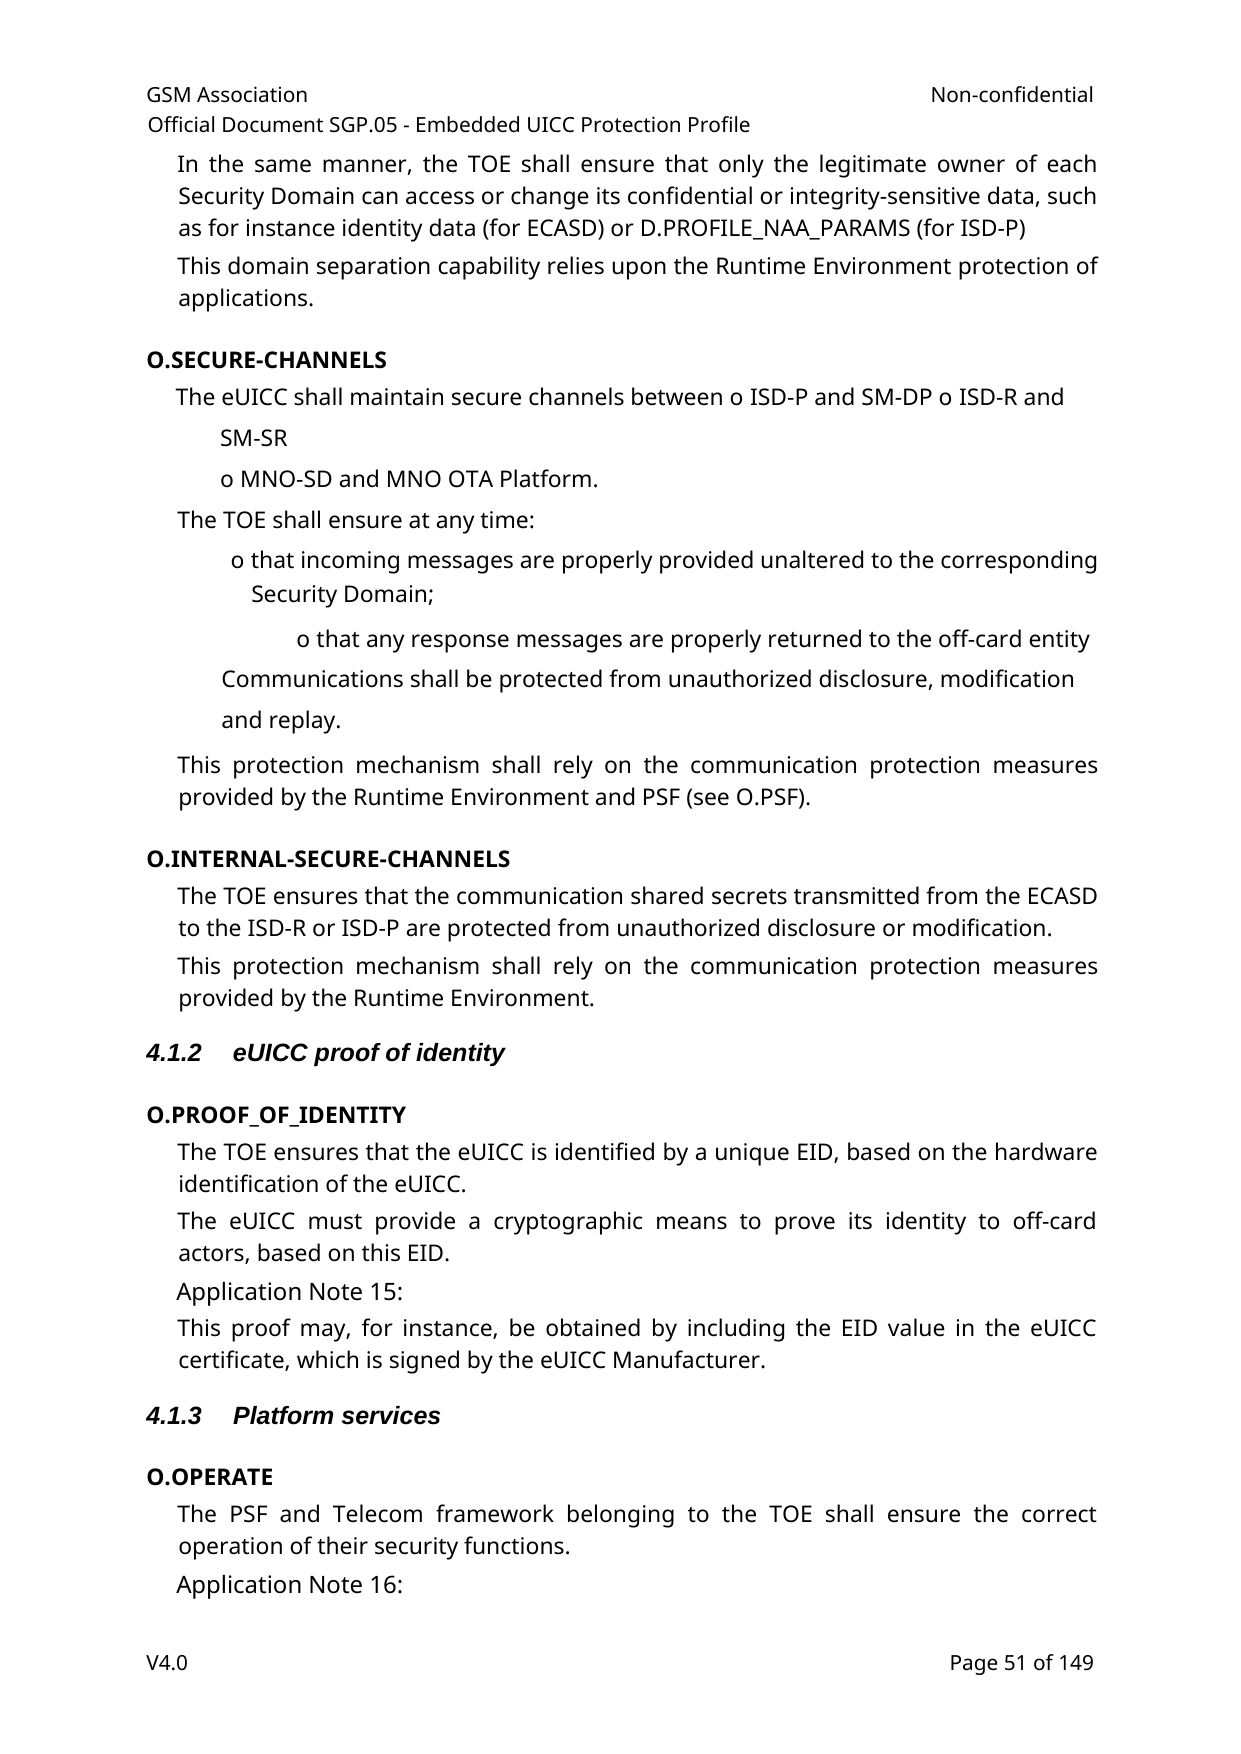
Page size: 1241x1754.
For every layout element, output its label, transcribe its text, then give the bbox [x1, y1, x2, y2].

text O.SECURE-CHANNELS [146, 344, 1099, 375]
text O.PROOF_OF_IDENTITY [146, 1099, 1099, 1130]
text The TOE ensures that the communication shared secrets transmitted from the ECASD to the ISD-R or ISD-P are protected from unauthorized disclosure or modification. [177, 880, 1099, 943]
text The PSF and Telecom framework belonging to the TOE shall ensure the correct operation of their security functions. [177, 1498, 1099, 1561]
text This proof may, for instance, be obtained by including the EID value in the eUICC certificate, which is signed by the eUICC Manufacturer. [177, 1312, 1099, 1375]
text Application Note 16: [175, 1568, 1099, 1600]
text The eUICC shall maintain secure channels between o ISD-P and SM-DP o ISD-R and SM-SR [175, 381, 1099, 453]
text This domain separation capability relies upon the Runtime Environment protection of applications. [177, 250, 1099, 313]
text This protection mechanism shall rely on the communication protection measures provided by the Runtime Environment. [177, 949, 1099, 1013]
text o that incoming messages are properly provided unaltered to the corresponding [146, 544, 1099, 575]
text The eUICC must provide a cryptographic means to prove its identity to off-card actors, based on this EID. [177, 1205, 1099, 1268]
text The TOE ensures that the eUICC is identified by a unique EID, based on the hardware identification of the eUICC. [177, 1136, 1099, 1199]
text In the same manner, the TOE shall ensure that only the legitimate owner of each Security Domain can access or change its confidential or integrity-sensitive data, such as for instance identity data (for ECASD) or D.PROFILE_NAA_PARAMS (for ISD-P) [177, 148, 1099, 243]
text This protection mechanism shall rely on the communication protection measures provided by the Runtime Environment and PSF (see O.PSF). [177, 749, 1099, 812]
text Security Domain; [221, 578, 1099, 609]
text O.OPERATE [146, 1461, 1099, 1492]
subtitle 4.1.2 eUICC proof of identity [146, 1038, 1099, 1067]
text O.INTERNAL-SECURE-CHANNELS [146, 843, 1099, 874]
text The TOE shall ensure at any time: [177, 504, 1099, 535]
text Application Note 15: [175, 1275, 1099, 1307]
text o that any response messages are properly returned to the off-card entity Communications shall be protected from unauthorized disclosure, modification and replay. [221, 623, 1099, 735]
subtitle 4.1.3 Platform services [146, 1401, 1099, 1429]
text o MNO-SD and MNO OTA Platform. [220, 463, 1099, 494]
